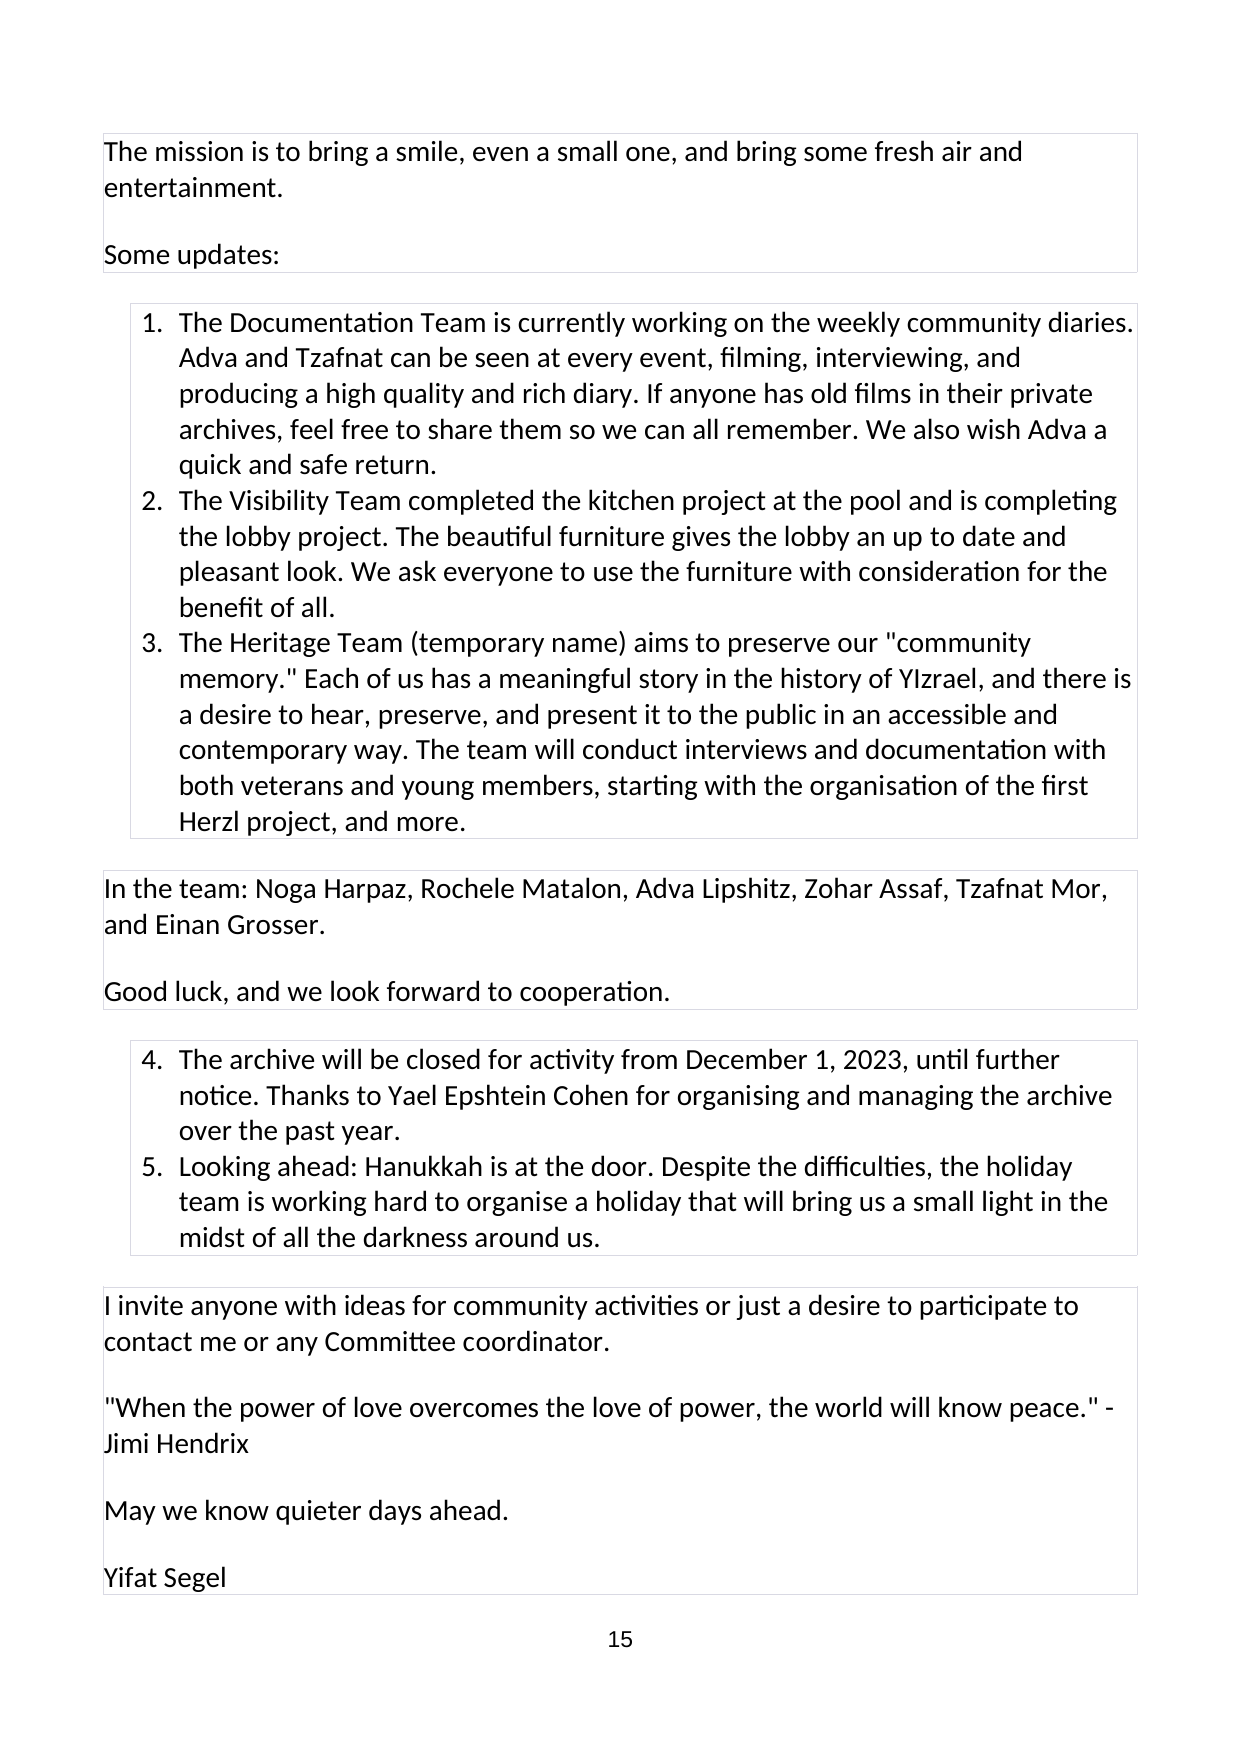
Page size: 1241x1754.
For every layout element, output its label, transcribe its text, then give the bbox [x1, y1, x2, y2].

list The Documentation Team is currently working on the weekly community diaries. Adva and Tzafnat can be seen at every event, filming, interviewing, and producing a high quality and rich diary. If anyone has old films in their private archives, feel free to share them so we can all remember. We also wish Adva a quick and safe return. [131, 304, 1137, 481]
list The archive will be closed for activity from December 1, 2023, until further notice. Thanks to Yael Epshtein Cohen for organising and managing the archive over the past year. [131, 1041, 1137, 1147]
list Looking ahead: Hanukkah is at the door. Despite the difficulties, the holiday team is working hard to organise a holiday that will bring us a small light in the midst of all the darkness around us. [131, 1147, 1137, 1255]
text May we know quieter days ahead. [104, 1491, 1137, 1528]
text The mission is to bring a smile, even a small one, and bring some fresh air and entertainment. [104, 134, 1137, 205]
text I invite anyone with ideas for community activities or just a desire to participate to contact me or any Committee coordinator. [104, 1288, 1137, 1358]
text "When the power of love overcomes the love of power, the world will know peace." - Jimi Hendrix [104, 1389, 1137, 1461]
text Yifat Segel [104, 1558, 1137, 1594]
list The Visibility Team completed the kitchen project at the pool and is completing the lobby project. The beautiful furniture gives the lobby an up to date and pleasant look. We ask everyone to use the furniture with consideration for the benefit of all. [131, 481, 1137, 624]
text Good luck, and we look forward to cooperation. [104, 972, 1137, 1009]
text In the team: Noga Harpaz, Rochele Matalon, Adva Lipshitz, Zohar Assaf, Tzafnat Mor, and Einan Grosser. [104, 871, 1137, 942]
text Some updates: [104, 235, 1137, 272]
list The Heritage Team (temporary name) aims to preserve our "community memory." Each of us has a meaningful story in the history of YIzrael, and there is a desire to hear, preserve, and present it to the public in an accessible and contemporary way. The team will conduct interviews and documentation with both veterans and young members, starting with the organisation of the first Herzl project, and more. [131, 624, 1137, 838]
